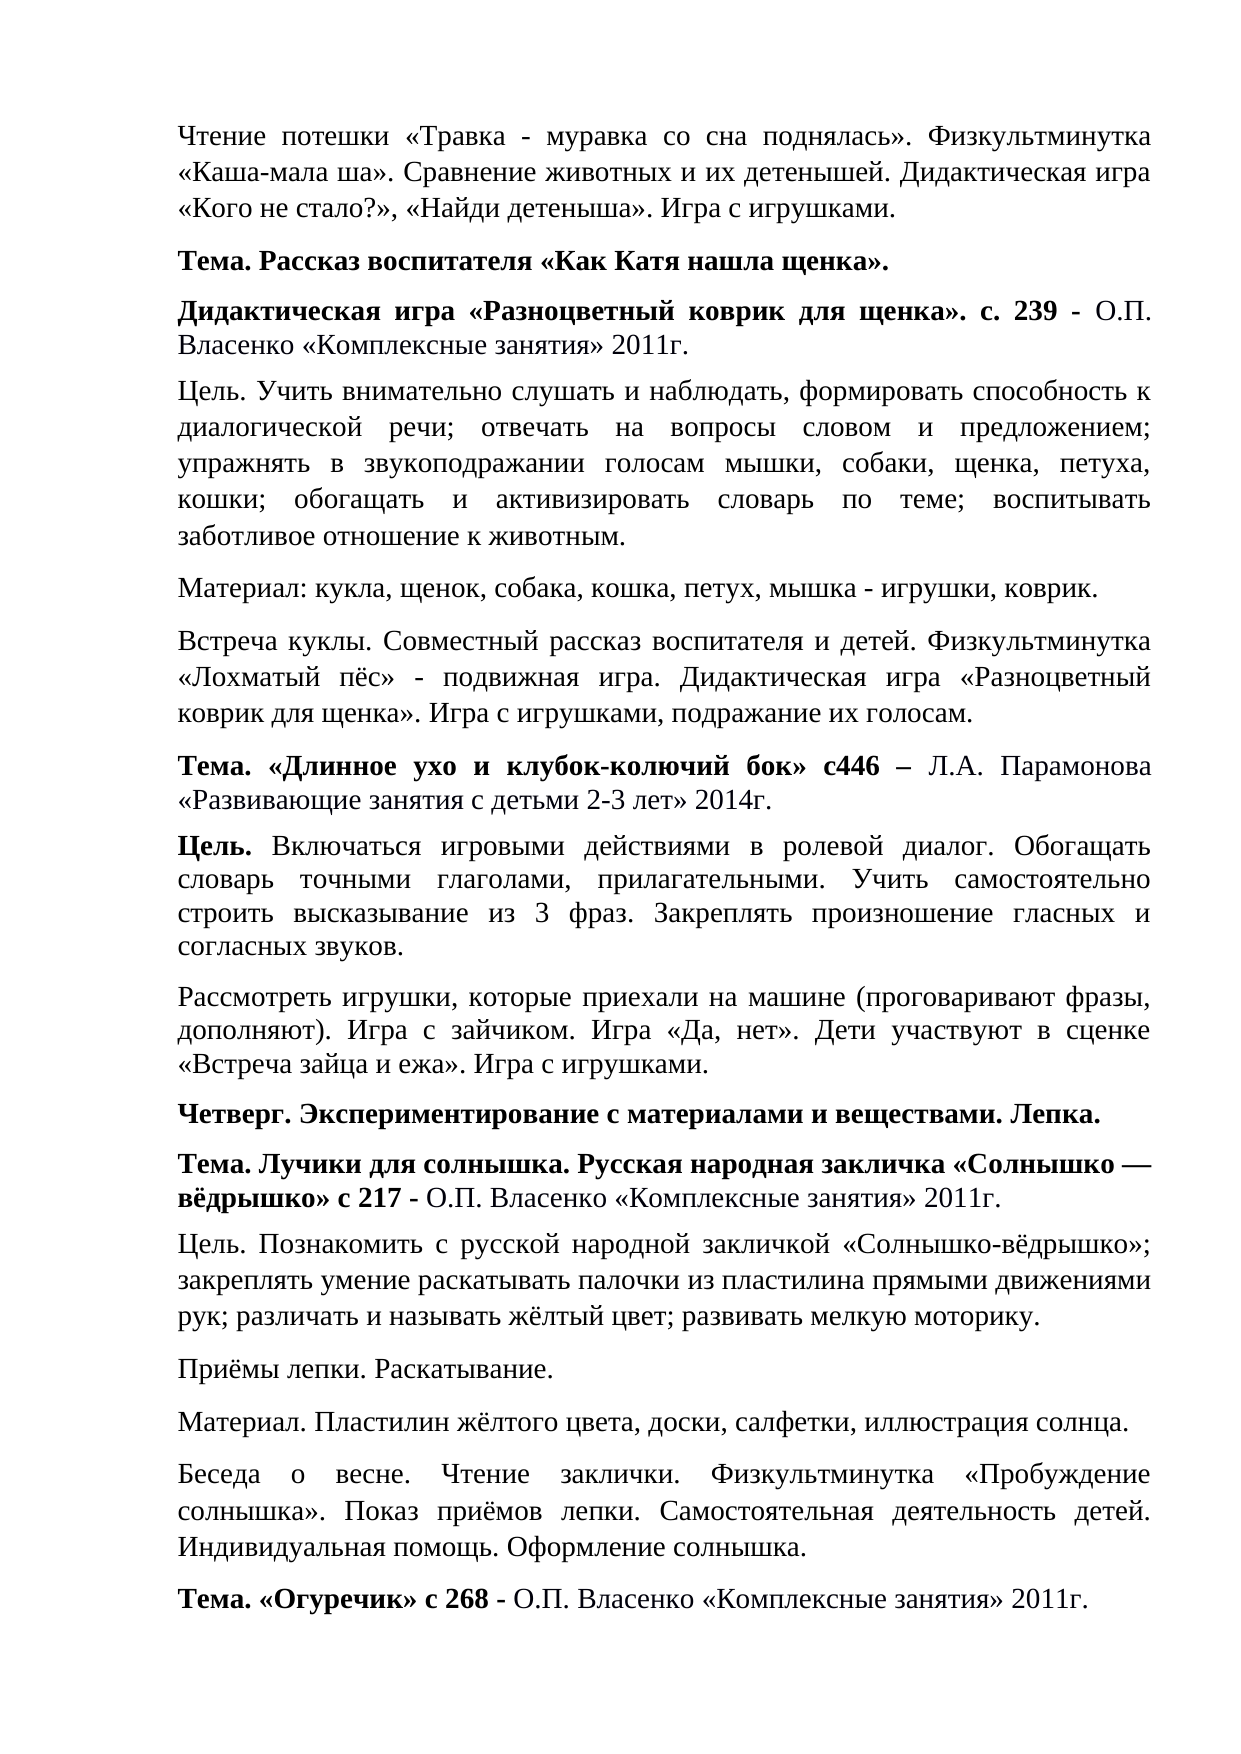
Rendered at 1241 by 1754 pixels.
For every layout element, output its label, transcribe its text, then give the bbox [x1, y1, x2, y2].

text Материал: кукла, щенок, собака, кошка, петух, мышка - игрушки, коврик. [177, 570, 1152, 604]
text Тема. «Длинное ухо и клубок-колючий бок» с446 – Л.А. Парамонова «Развивающие занятия с детьми 2-3 лет» 2014г. [177, 748, 1152, 815]
text Цель. Включаться игровыми действиями в ролевой диалог. Обогащать словарь точными глаголами, прилагательными. Учить самостоятельно строить высказывание из 3 фраз. Закреплять произношение гласных и согласных звуков. [177, 828, 1152, 962]
text Материал. Пластилин жёлтого цвета, доски, салфетки, иллюстрация солнца. [177, 1404, 1152, 1437]
text Цель. Учить внимательно слушать и наблюдать, формировать способность к диалогической речи; отвечать на вопросы словом и предложением; упражнять в звукоподражании голосам мышки, собаки, щенка, петуха, кошки; обогащать и активизировать словарь по теме; воспитывать заботливое отношение к животным. [177, 373, 1152, 551]
text Цель. Познакомить с русской народной закличкой «Солнышко-вёдрышко»; закреплять умение раскатывать палочки из пластилина прямыми движениями рук; различать и называть жёлтый цвет; развивать мелкую моторику. [177, 1226, 1152, 1332]
text Дидактическая игра «Разноцветный коврик для щенка». с. 239 - О.П. Власенко «Комплексные занятия» 2011г. [177, 293, 1152, 361]
text Чтение потешки «Травка - муравка со сна поднялась». Физкультминутка «Каша-мала ша». Сравнение животных и их детенышей. Дидактическая игра «Кого не стало?», «Найди детеныша». Игра с игрушками. [177, 118, 1152, 224]
text Четверг. Экспериментирование с материалами и веществами. Лепка. [177, 1096, 1152, 1129]
text Тема. Лучики для солнышка. Русская народная закличка «Солнышко — вёдрышко» с 217 - О.П. Власенко «Комплексные занятия» 2011г. [177, 1146, 1152, 1213]
text Рассмотреть игрушки, которые приехали на машине (проговаривают фразы, дополняют). Игра с зайчиком. Игра «Да, нет». Дети участвуют в сценке «Встреча зайца и ежа». Игра с игрушками. [177, 979, 1152, 1079]
text Приёмы лепки. Раскатывание. [177, 1351, 1152, 1384]
text Тема. Рассказ воспитателя «Как Катя нашла щенка». [177, 243, 1152, 277]
text Встреча куклы. Совместный рассказ воспитателя и детей. Физкультминутка «Лохматый пёс» - подвижная игра. Дидактическая игра «Разноцветный коврик для щенка». Игра с игрушками, подражание их голосам. [177, 623, 1152, 729]
text Беседа о весне. Чтение заклички. Физкультминутка «Пробуждение солнышка». Показ приёмов лепки. Самостоятельная деятельность детей. Индивидуальная помощь. Оформление солнышка. [177, 1457, 1152, 1562]
text Тема. «Огуречик» с 268 - О.П. Власенко «Комплексные занятия» 2011г. [177, 1582, 1152, 1615]
